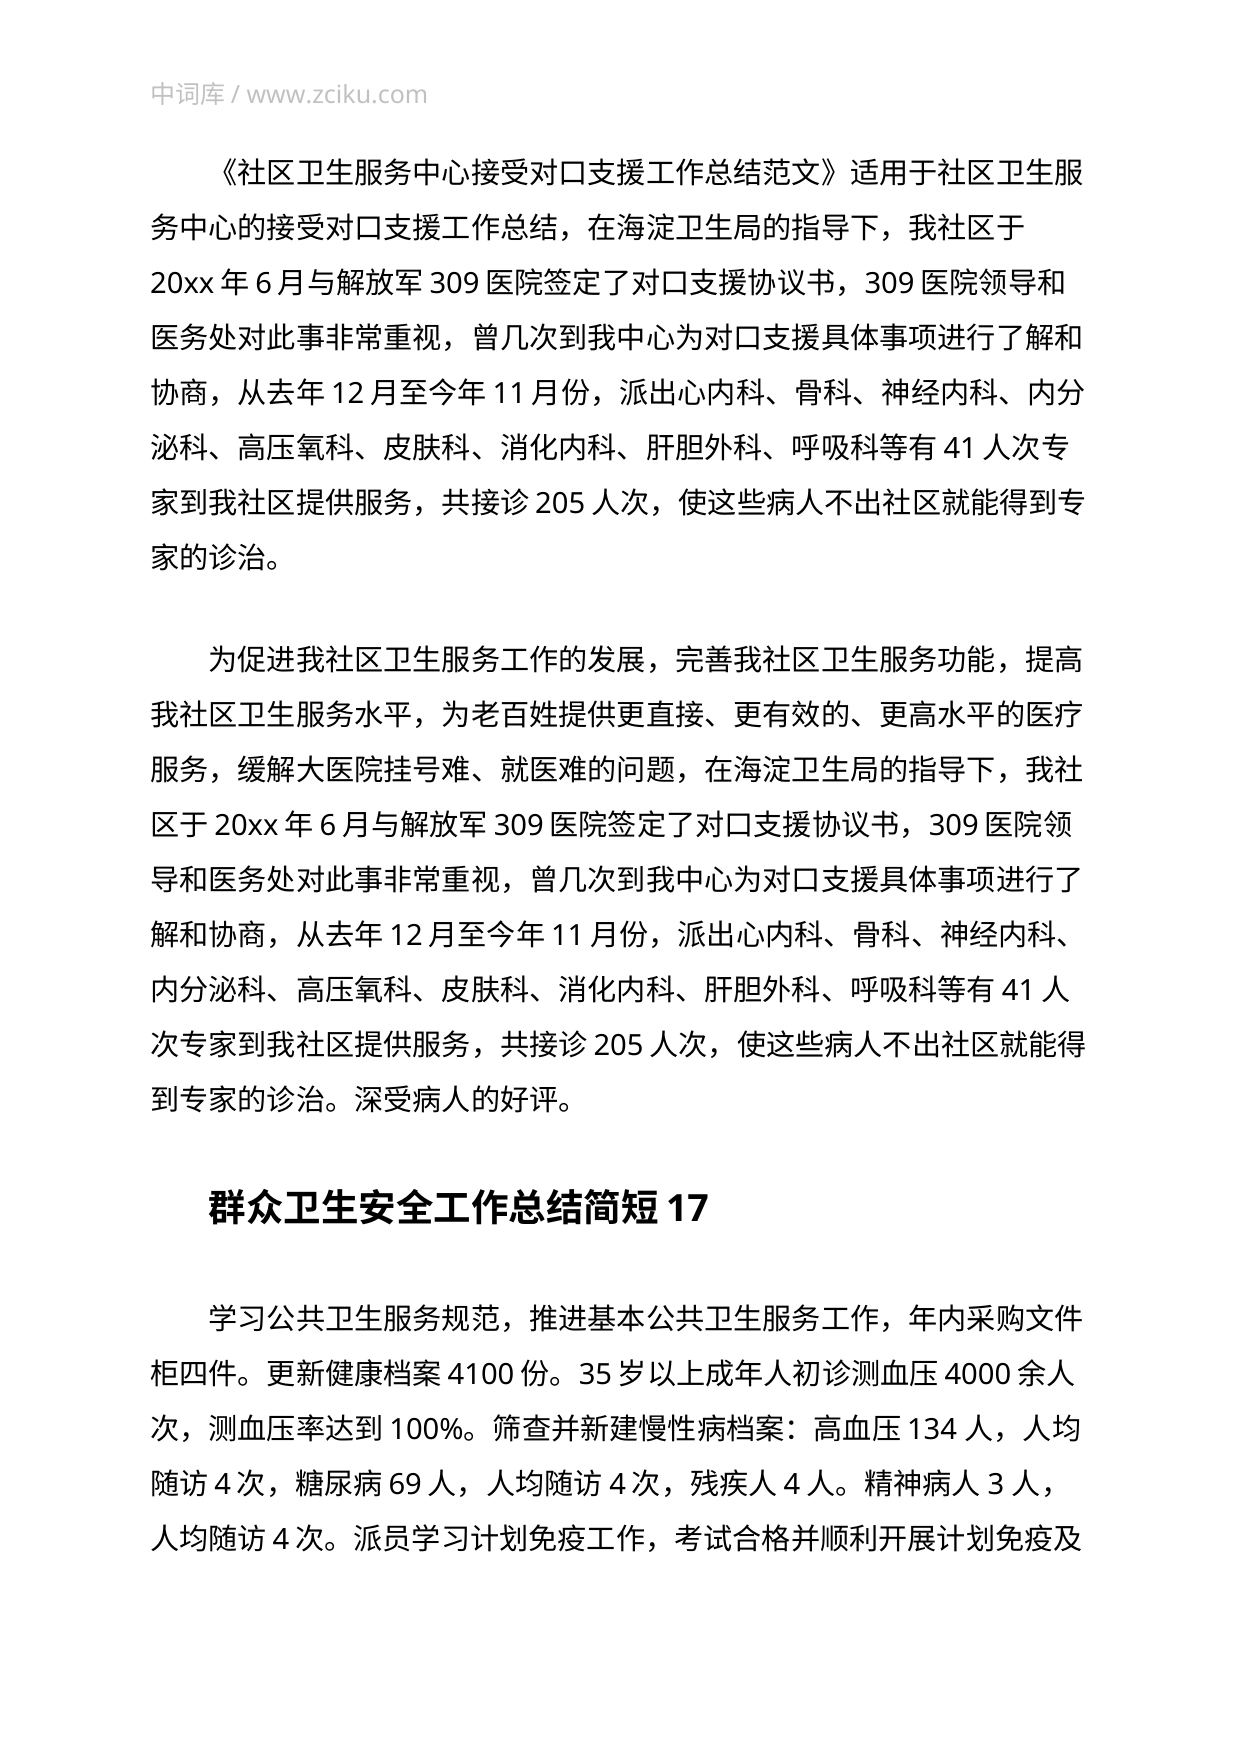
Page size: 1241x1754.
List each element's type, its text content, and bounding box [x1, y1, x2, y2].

text 群众卫生安全工作总结简短17 [150, 1178, 1090, 1232]
text 为促进我社区卫生服务工作的发展，完善我社区卫生服务功能，提高我社区卫生服务水平，为老百姓提供更直接、更有效的、更高水平的医疗服务，缓解大医院挂号难、就医难的问题，在海淀卫生局的指导下，我社区于20xx年6月与解放军309医院签定了对口支援协议书，309医院领导和医务处对此事非常重视，曾几次到我中心为对口支援具体事项进行了解和协商，从去年12月至今年11月份，派出心内科、骨科、神经内科、内分泌科、高压氧科、皮肤科、消化内科、肝胆外科、呼吸科等有41人次专家到我社区提供服务，共接诊205人次，使这些病人不出社区就能得到专家的诊治。深受病人的好评。 [150, 636, 1090, 1118]
text 《社区卫生服务中心接受对口支援工作总结范文》适用于社区卫生服务中心的接受对口支援工作总结，在海淀卫生局的指导下，我社区于20xx年6月与解放军309医院签定了对口支援协议书，309医院领导和医务处对此事非常重视，曾几次到我中心为对口支援具体事项进行了解和协商，从去年12月至今年11月份，派出心内科、骨科、神经内科、内分泌科、高压氧科、皮肤科、消化内科、肝胆外科、呼吸科等有41人次专家到我社区提供服务，共接诊205人次，使这些病人不出社区就能得到专家的诊治。 [150, 150, 1090, 577]
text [150, 1295, 1090, 1558]
